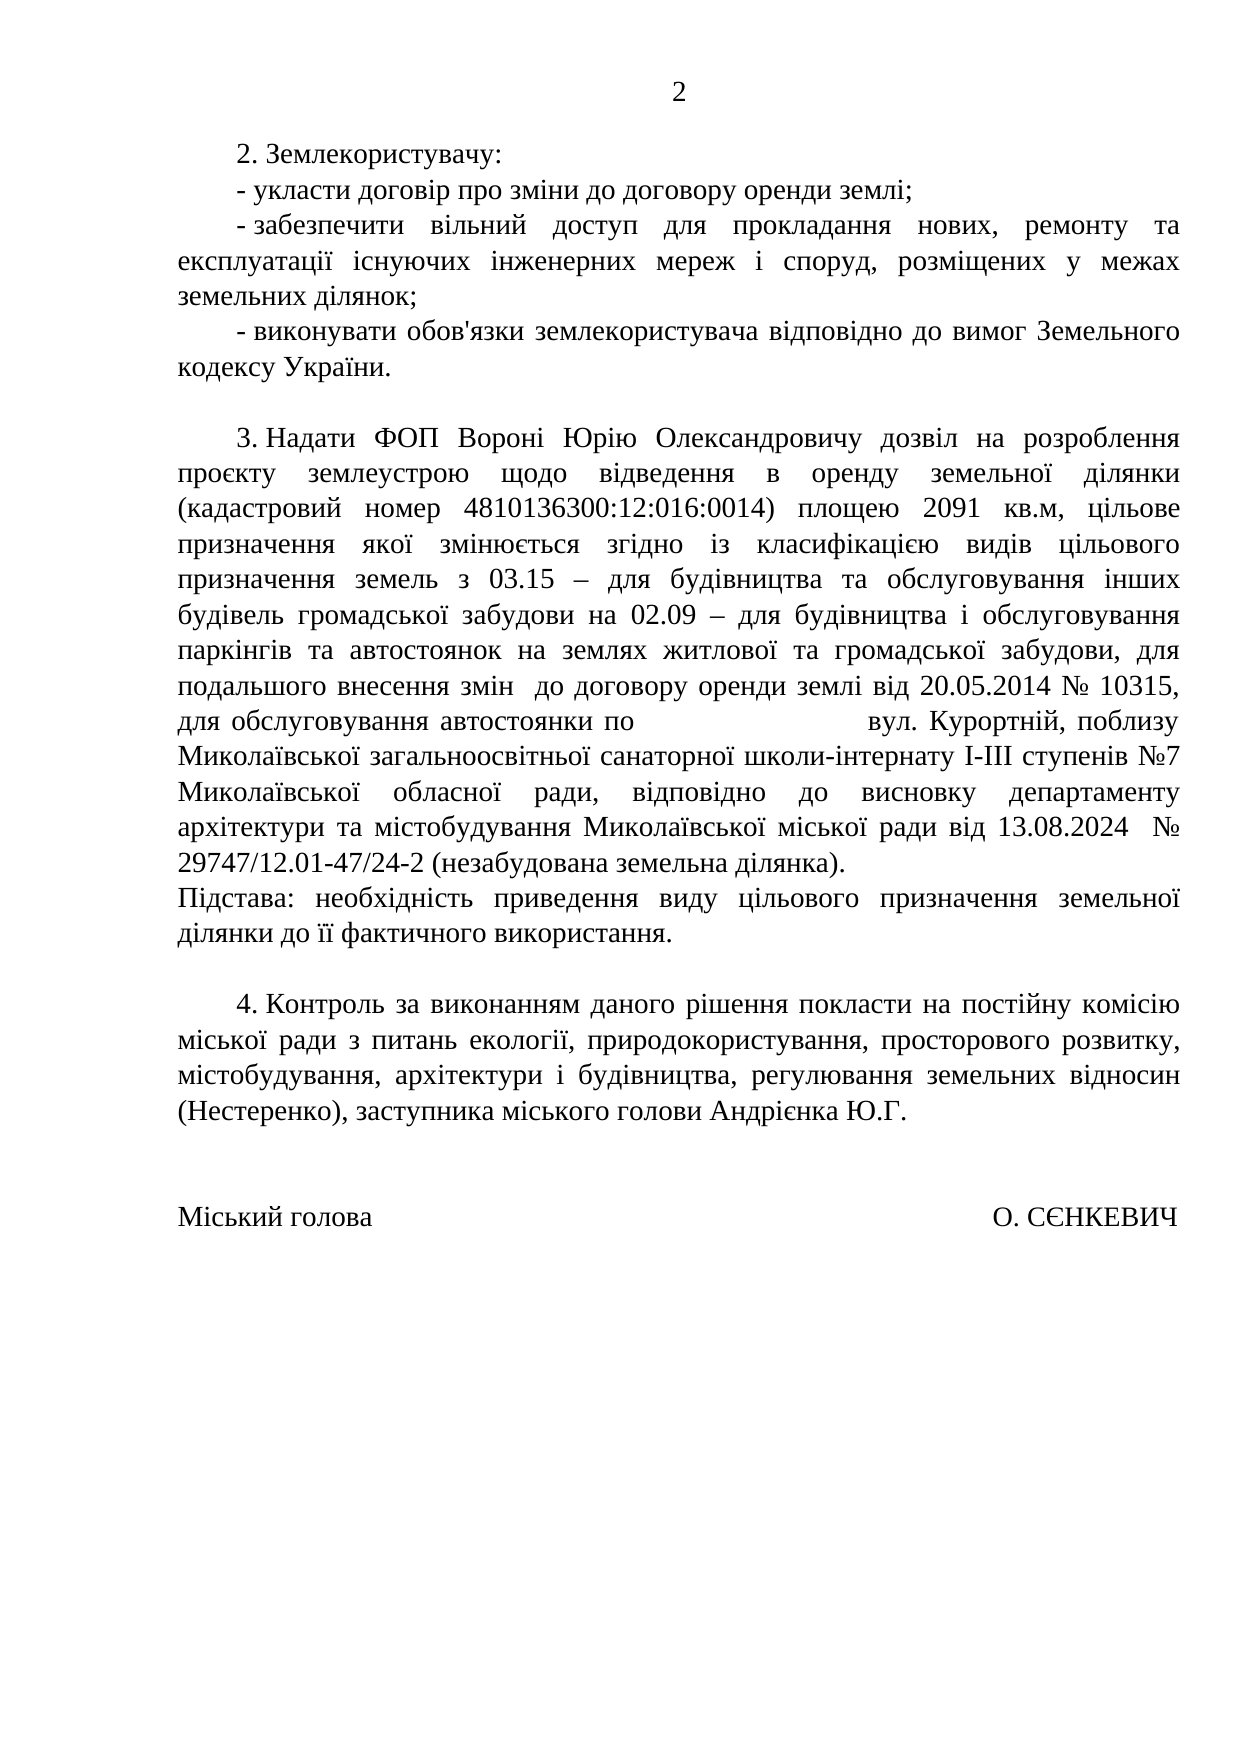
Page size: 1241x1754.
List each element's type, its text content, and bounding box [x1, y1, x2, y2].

text - виконувати обов'язки землекористувача відповідно до вимог Земельного кодексу України. [177, 312, 1181, 383]
text 2. Землекористувачу: [177, 135, 1181, 171]
text 3. Надати ФОП Вороні Юрію Олександровичу дозвіл на розроблення проєкту землеустрою щодо відведення в оренду земельної ділянки (кадастровий номер 4810136300:12:016:0014) площею 2091 кв.м, цільове призначення якої змінюється згідно із класифікацією видів цільового призначення земель з 03.15 – для будівництва та обслуговування інших будівель громадської забудови на 02.09 – для будівництва і обслуговування паркінгів та автостоянок на землях житлової та громадської забудови, для подальшого внесення змін до договору оренди землі від 20.05.2014 № 10315, для обслуговування автостоянки по вул. Курортній, поблизу Миколаївської загальноосвітньої санаторної школи-інтернату І-ІІІ ступенів №7 Миколаївської обласної ради, відповідно до висновку департаменту архітектури та містобудування Миколаївської міської ради від 13.08.2024 № 29747/12.01-47/24-2 (незабудована земельна ділянка). [177, 419, 1181, 879]
text 4. Контроль за виконанням даного рішення покласти на постійну комісію міської ради з питань екології, природокористування, просторового розвитку, містобудування, архітектури і будівництва, регулювання земельних відносин (Нестеренко), заступника міського голови Андрієнка Ю.Г. [177, 985, 1181, 1127]
text - укласти договір про зміни до договору оренди землі; [177, 171, 1181, 206]
text - забезпечити вільний доступ для прокладання нових, ремонту та експлуатації існуючих інженерних мереж і споруд, розміщених у межах земельних ділянок; [177, 206, 1181, 312]
text Підстава: необхідність приведення виду цільового призначення земельної ділянки до її фактичного використання. [177, 879, 1181, 950]
text Міський голова О. СЄНКЕВИЧ [177, 1198, 1181, 1233]
